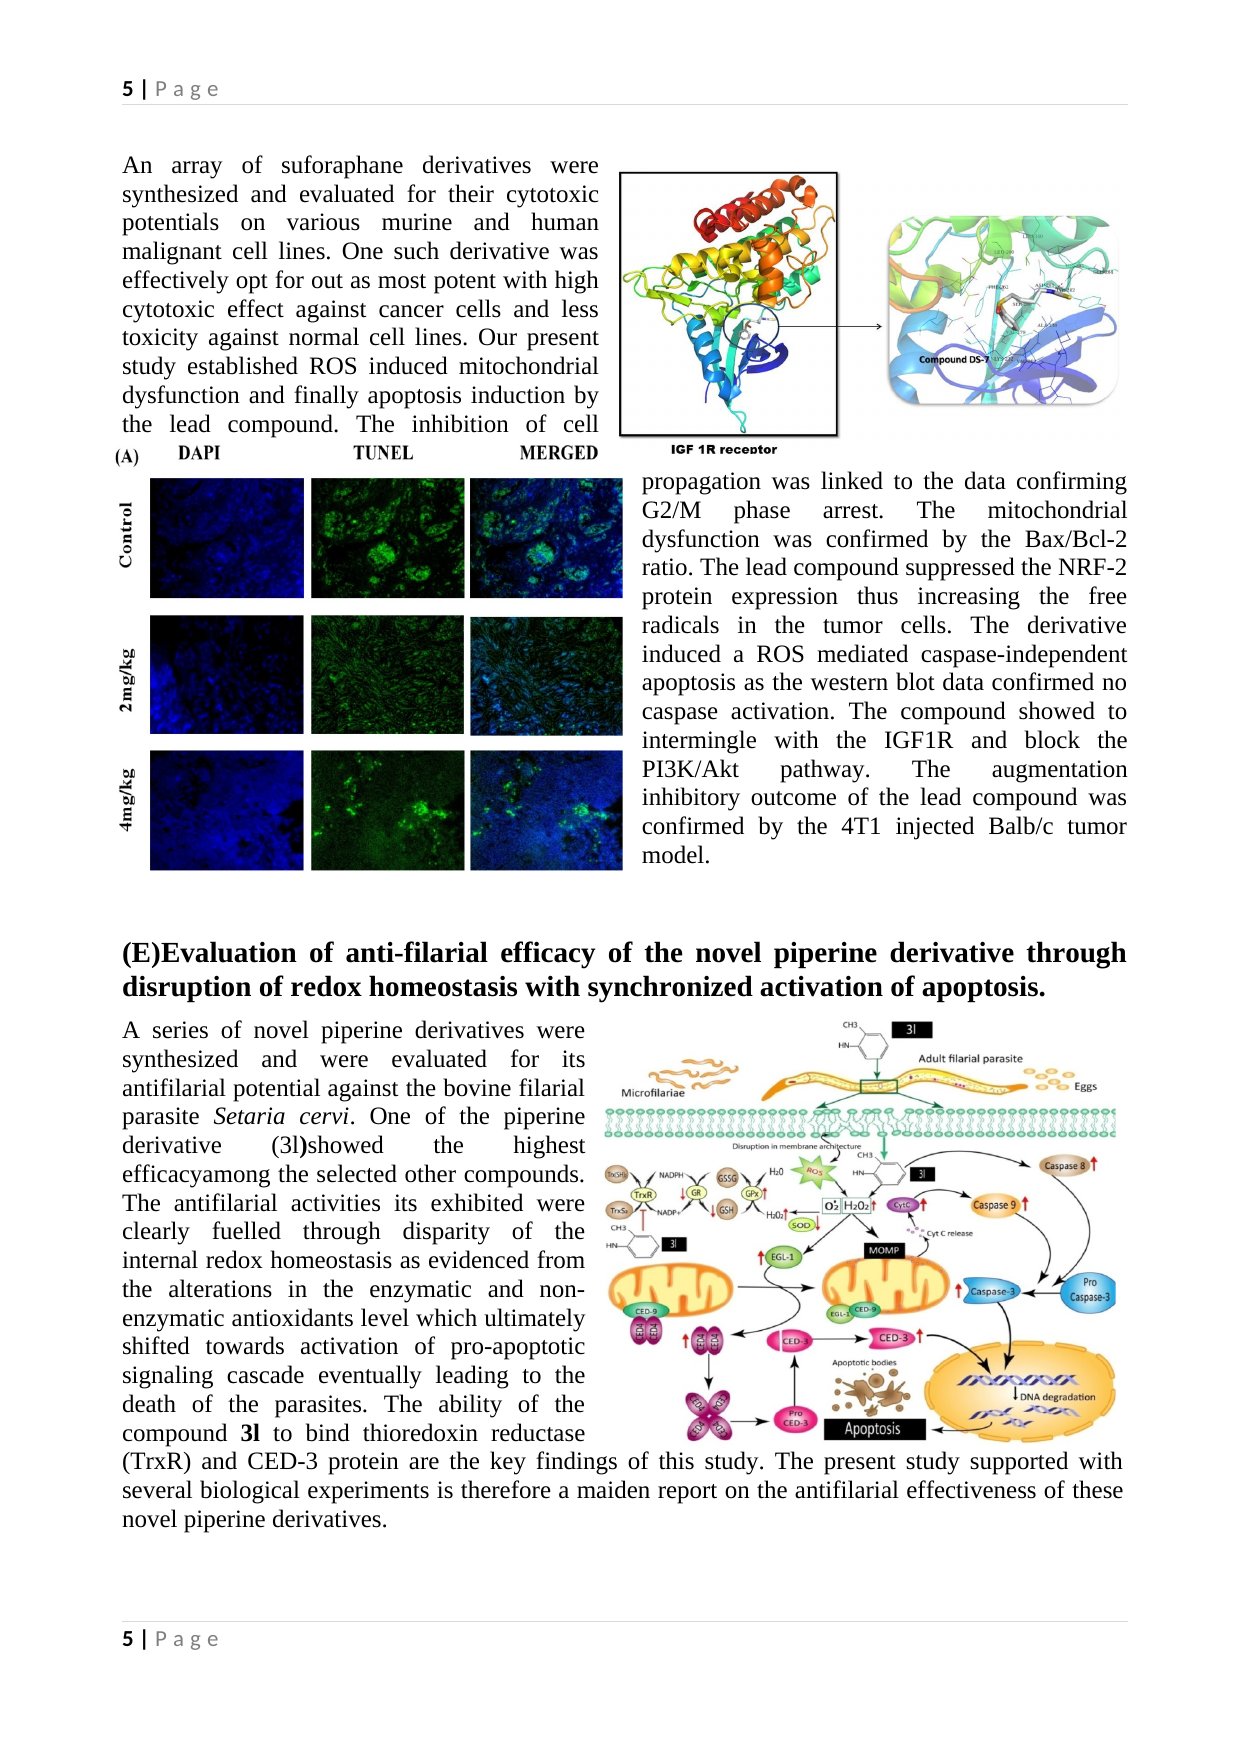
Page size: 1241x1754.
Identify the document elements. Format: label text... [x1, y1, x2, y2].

text (E)Evaluation of anti-filarial efficacy of the novel piperine derivative through disruption of redox homeostasis with synchronized activation of apoptosis. [122, 476, 1128, 543]
text (F) Plastic Waste Derived Biodegradable and Biocompatible Polyester for Bone Tissue Engineering (In collaboration with Dr. K. Sarkar, Dept. of Polymer Sciences, Univ. Of Calcutta) [122, 1093, 1162, 1155]
picture [603, 558, 1116, 984]
picture [632, 1258, 1136, 1709]
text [122, 1179, 1128, 1601]
